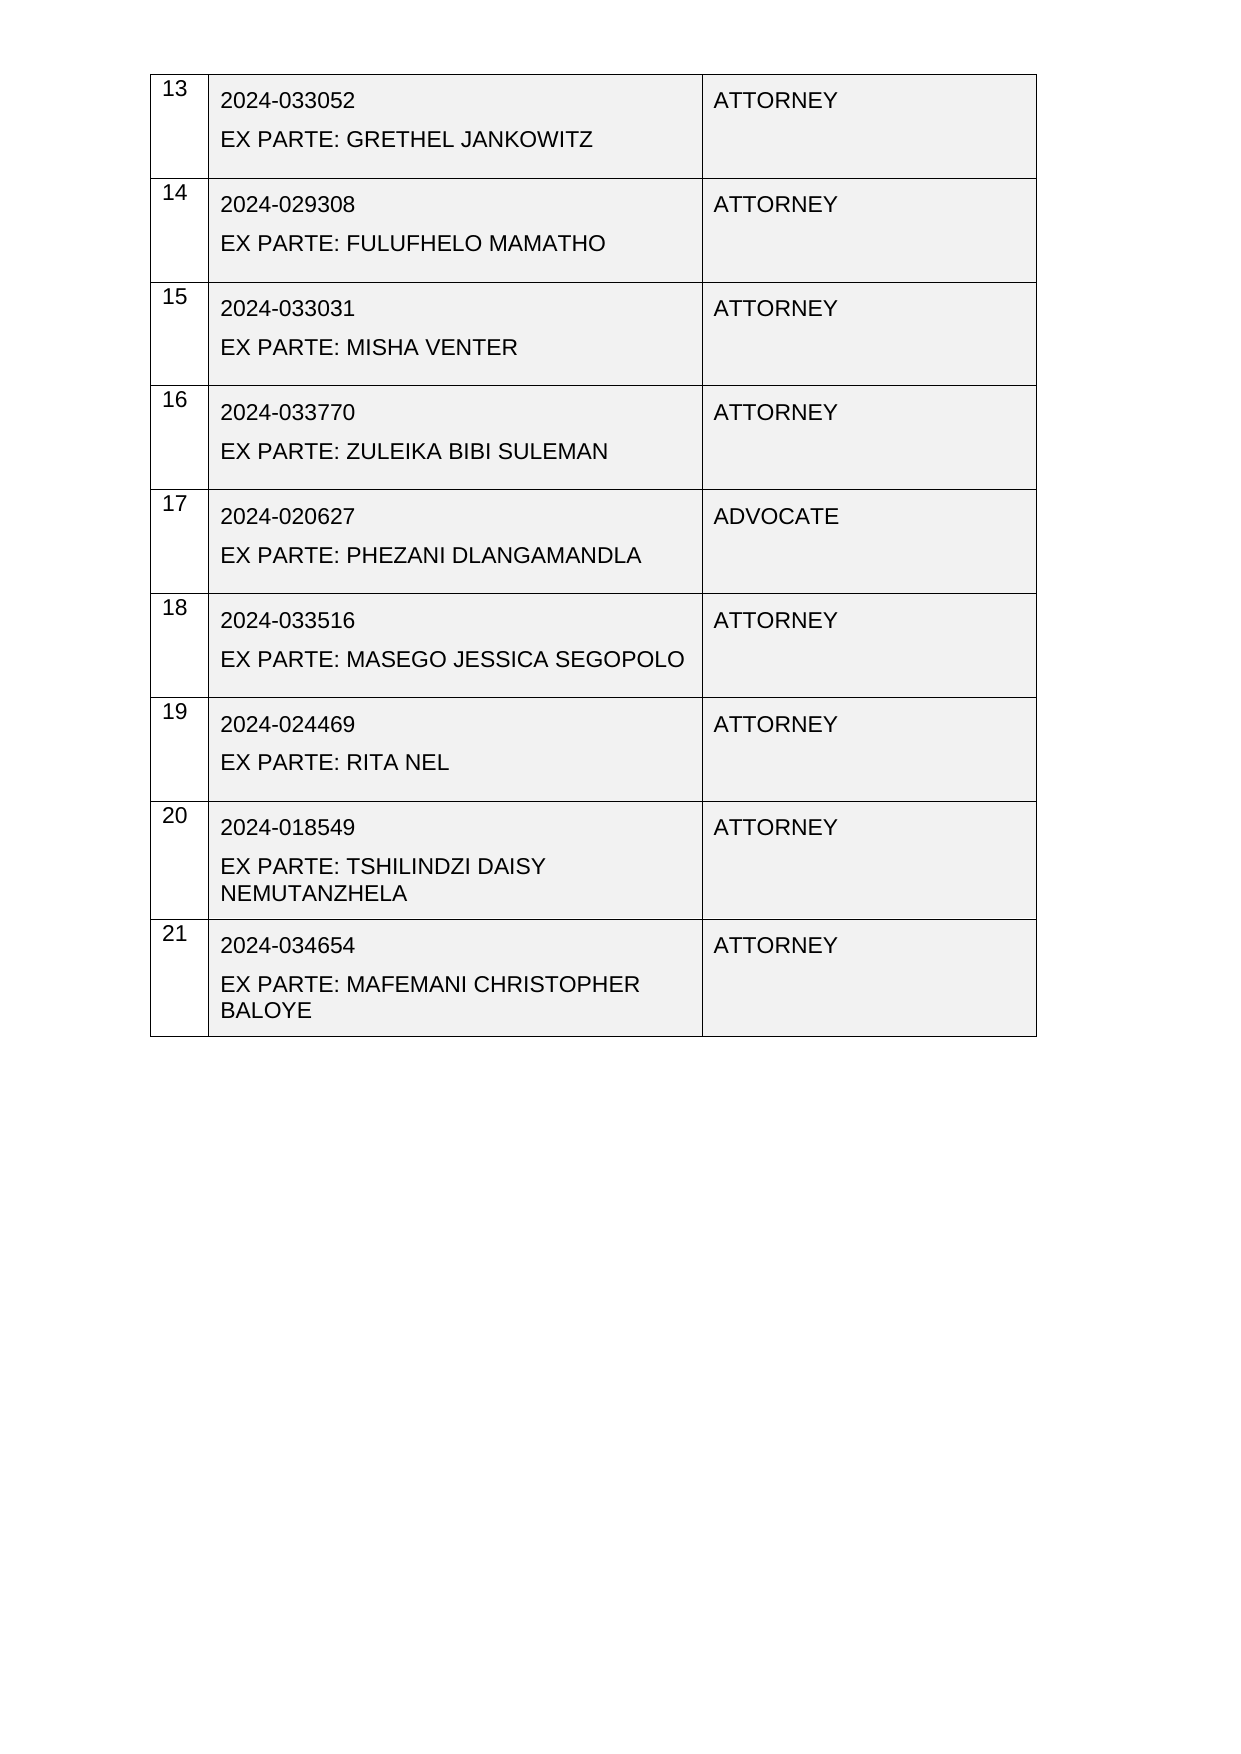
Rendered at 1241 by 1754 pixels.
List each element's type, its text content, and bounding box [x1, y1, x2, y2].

table_cell ADVOCATE [703, 490, 1036, 593]
table_cell 20 [151, 802, 208, 918]
table_cell 2024-033052 EX PARTE: GRETHEL JANKOWITZ [209, 75, 702, 178]
table_cell 16 [151, 386, 208, 489]
table_cell ATTORNEY [703, 802, 1036, 918]
table_cell 15 [151, 283, 208, 385]
table_cell 2024-029308 EX PARTE: FULUFHELO MAMATHO [209, 179, 702, 282]
table_cell ATTORNEY [703, 594, 1036, 697]
table_cell 2024-034654 EX PARTE: MAFEMANI CHRISTOPHER BALOYE [209, 920, 702, 1036]
table_cell 2024-033770 EX PARTE: ZULEIKA BIBI SULEMAN [209, 386, 702, 489]
table_cell 2024-024469 EX PARTE: RITA NEL [209, 698, 702, 801]
table_cell ATTORNEY [703, 75, 1036, 178]
table_cell 2024-020627 EX PARTE: PHEZANI DLANGAMANDLA [209, 490, 702, 593]
table_cell 21 [151, 920, 208, 1036]
table_cell ATTORNEY [703, 698, 1036, 801]
table_cell ATTORNEY [703, 179, 1036, 282]
table_cell 19 [151, 698, 208, 801]
table_cell ATTORNEY [703, 386, 1036, 489]
table_cell 2024-033516 EX PARTE: MASEGO JESSICA SEGOPOLO [209, 594, 702, 697]
table_cell 18 [151, 594, 208, 697]
table_cell 2024-018549 EX PARTE: TSHILINDZI DAISY NEMUTANZHELA [209, 802, 702, 918]
table_cell 14 [151, 179, 208, 282]
table_cell ATTORNEY [703, 920, 1036, 1036]
table_cell 2024-033031 EX PARTE: MISHA VENTER [209, 283, 702, 385]
table_cell 17 [151, 490, 208, 593]
table_cell ATTORNEY [703, 283, 1036, 385]
table_cell 13 [151, 75, 208, 178]
